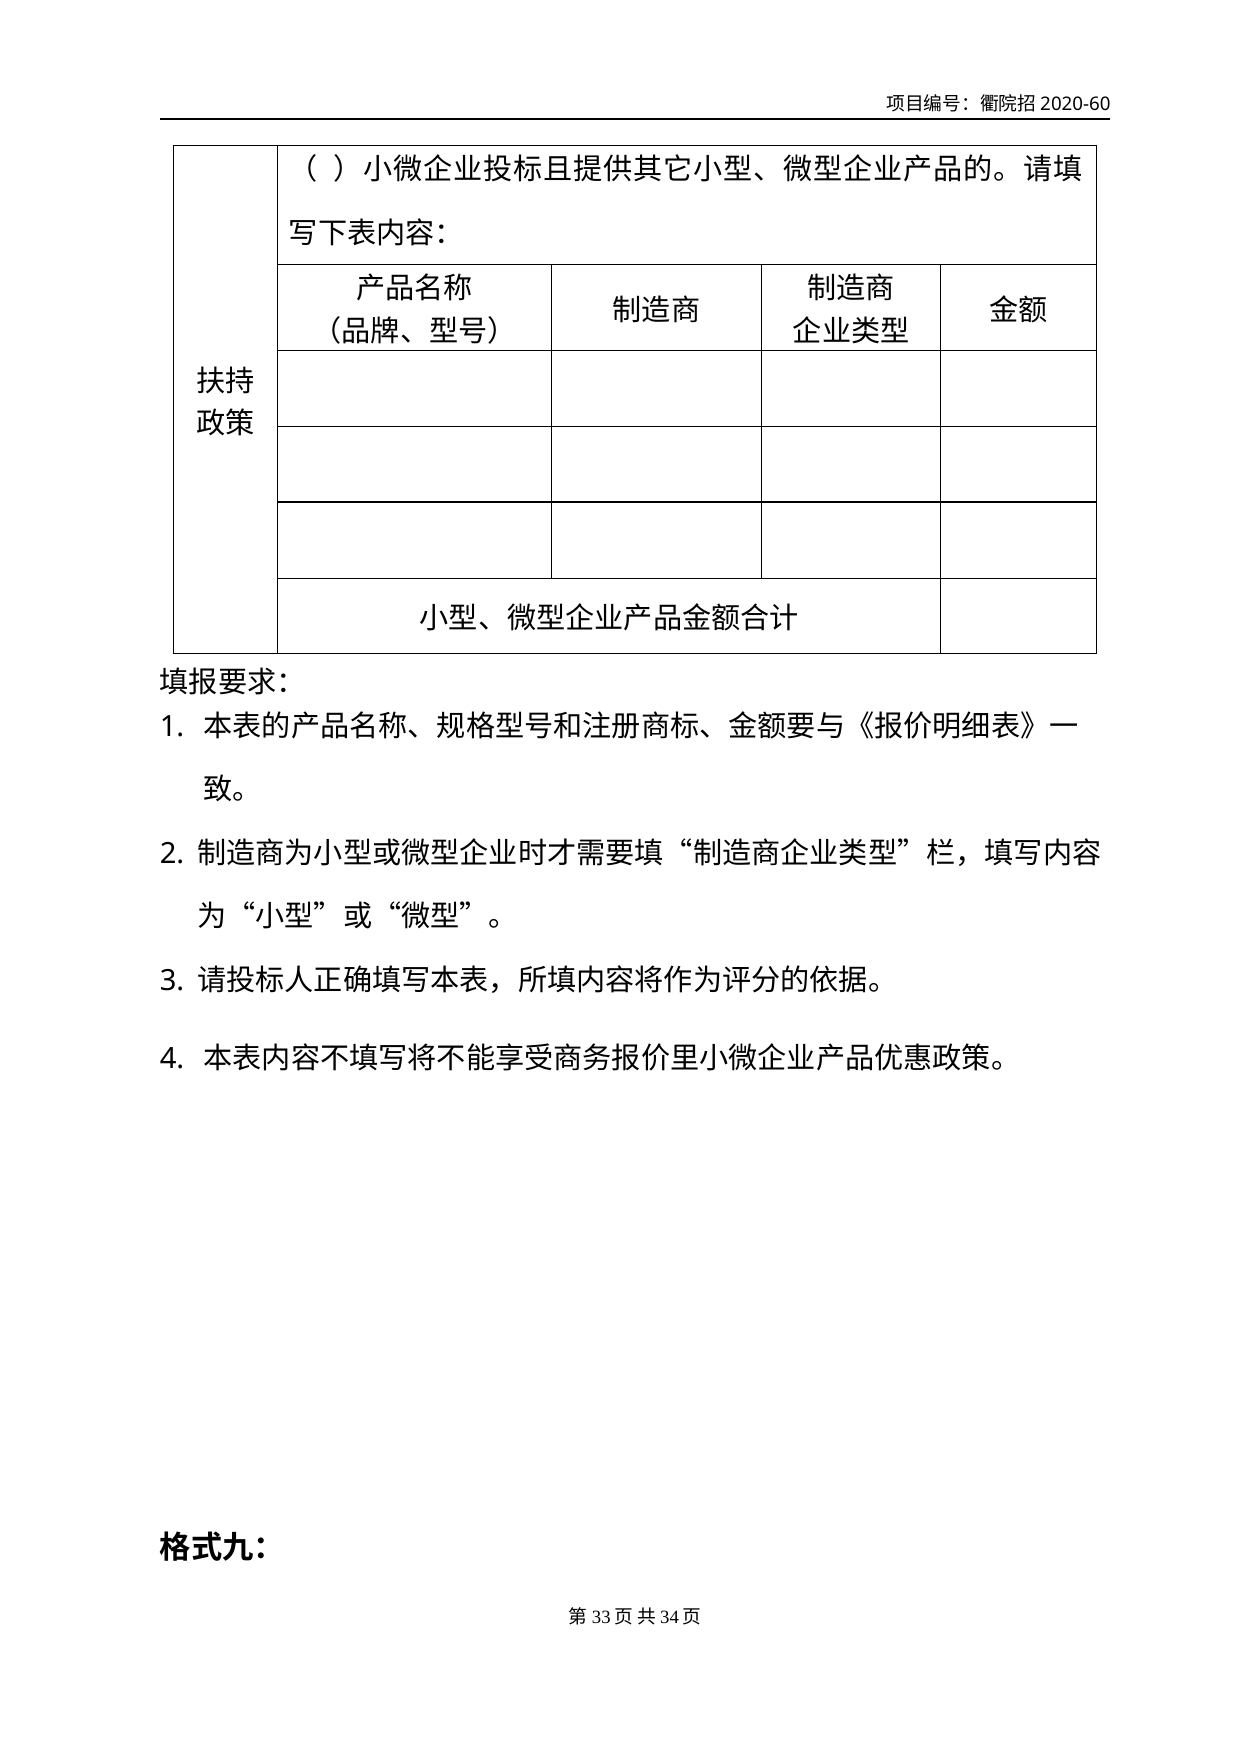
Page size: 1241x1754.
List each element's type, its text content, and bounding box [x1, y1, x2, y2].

table_cell [278, 427, 551, 501]
table_cell [762, 351, 940, 426]
list 制造商为小型或微型企业时才需要填“制造商企业类型”栏，填写内容为“小型”或“微型”。 [159, 829, 1102, 935]
table_cell [941, 503, 1096, 577]
table_cell [278, 351, 551, 426]
table_cell [941, 579, 1096, 653]
table_cell [552, 427, 761, 501]
table_cell [941, 351, 1096, 426]
table_cell 制造商 [552, 265, 761, 349]
table_cell [941, 427, 1096, 501]
table_cell 产品名称 （品牌、型号） [278, 265, 551, 349]
list 本表的产品名称、规格型号和注册商标、金额要与《报价明细表》一致。 [159, 702, 1102, 808]
table_cell [762, 427, 940, 501]
text 填报要求： [159, 654, 1110, 702]
table_cell [762, 503, 940, 577]
table_cell 金额 [941, 265, 1096, 349]
table_cell 小型、微型企业产品金额合计 [278, 579, 940, 653]
table_cell [552, 503, 761, 577]
table_cell 制造商 企业类型 [762, 265, 940, 349]
list 格式九： [159, 1510, 1110, 1571]
list 本表内容不填写将不能享受商务报价里小微企业产品优惠政策。 [159, 1020, 1110, 1081]
table_header 中小企业扶持政策 [174, 146, 277, 653]
list 请投标人正确填写本表，所填内容将作为评分的依据。 [159, 956, 1102, 999]
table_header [278, 146, 1096, 264]
table_cell [552, 351, 761, 426]
table_cell [278, 503, 551, 577]
